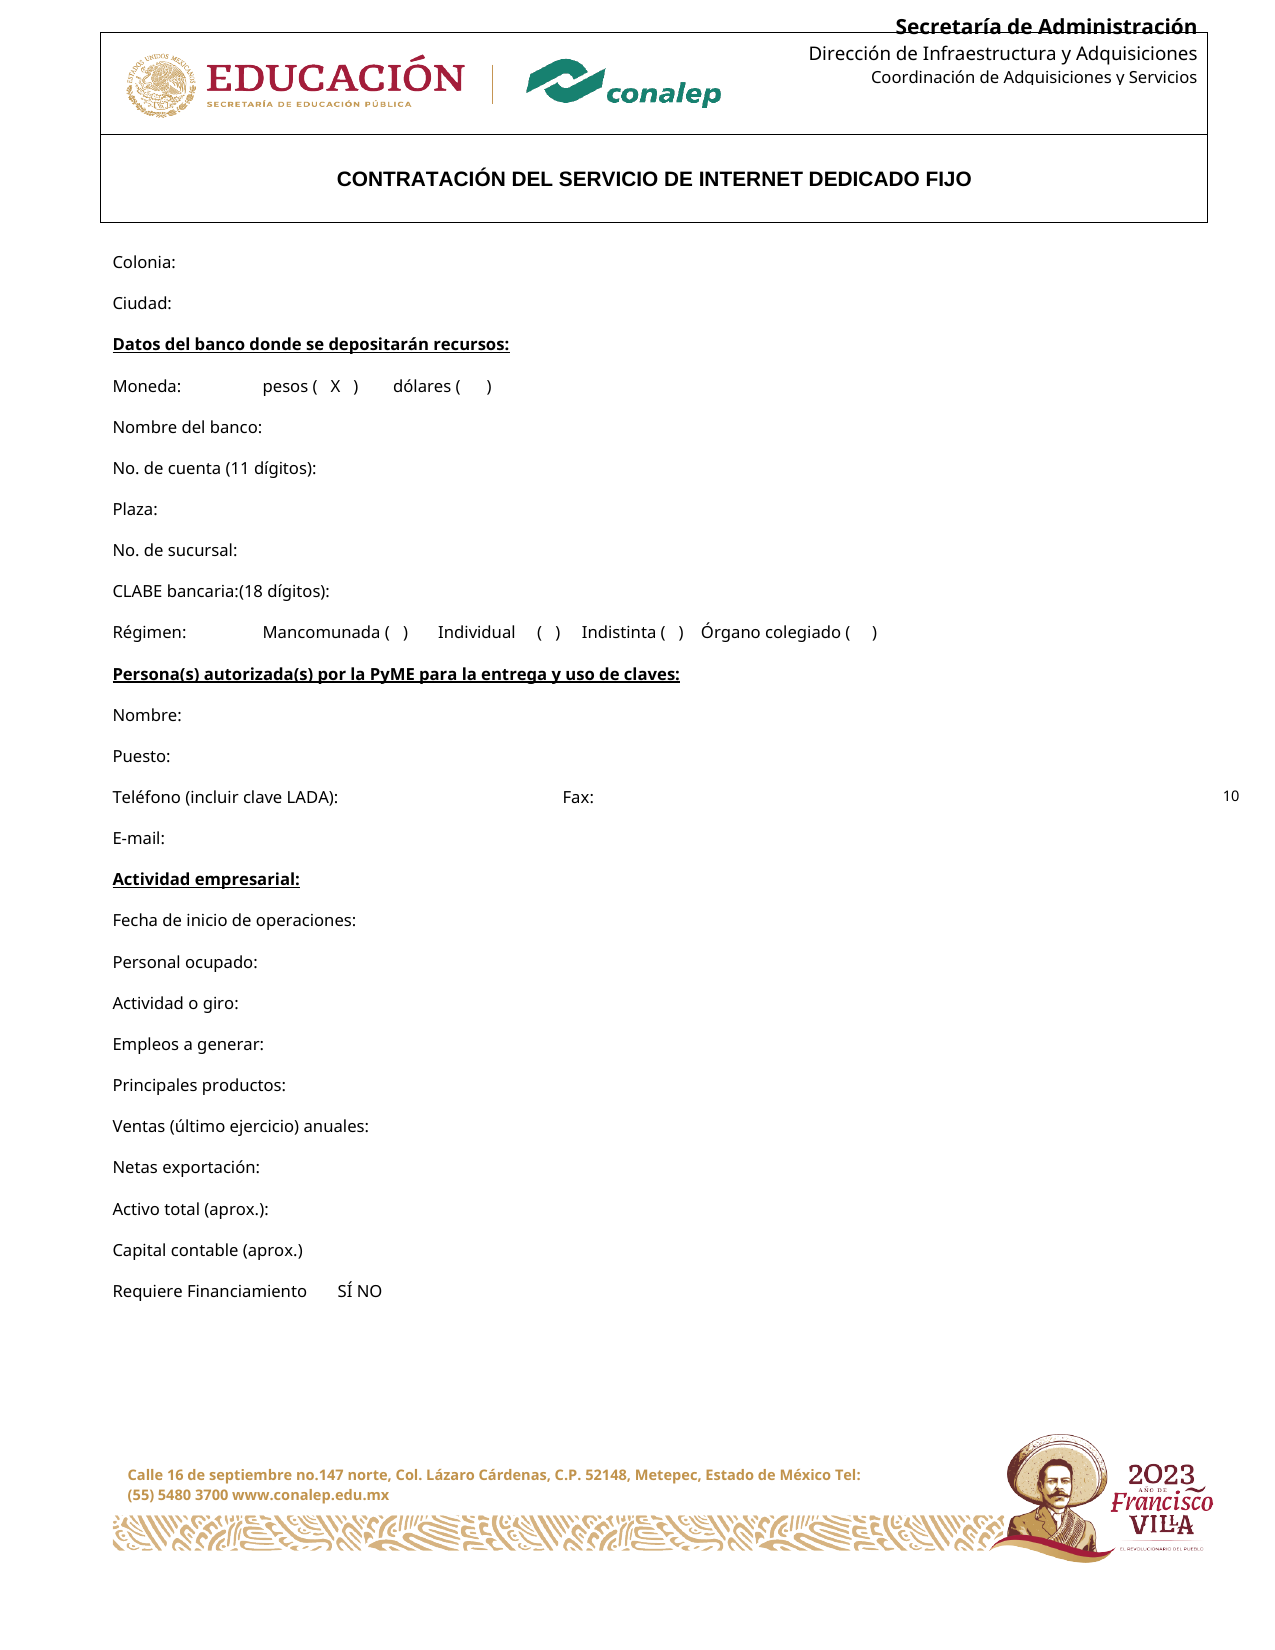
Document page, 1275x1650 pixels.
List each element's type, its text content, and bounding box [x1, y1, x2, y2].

text No. de sucursal: [112, 539, 1196, 561]
text Moneda: pesos ( X ) dólares ( ) [112, 374, 1196, 397]
text Requiere Financiamiento SÍ NO [112, 1279, 1196, 1302]
text Fecha de inicio de operaciones: [112, 909, 1196, 932]
text Ventas (último ejercicio) anuales: [112, 1115, 1196, 1137]
text Netas exportación: [112, 1156, 1196, 1179]
picture [112, 1433, 1214, 1563]
text Colonia: [112, 251, 1196, 273]
text Ciudad: [112, 292, 1196, 314]
text Teléfono (incluir clave LADA): Fax: [112, 786, 1196, 808]
text Régimen: Mancomunada ( ) Individual ( ) Indistinta ( ) Órgano colegiado ( ) [112, 621, 1196, 644]
picture [508, 46, 758, 119]
text Datos del banco donde se depositarán recursos: [112, 333, 1196, 356]
text Puesto: [112, 744, 1196, 767]
text CLABE bancaria:(18 dígitos): [112, 580, 1196, 603]
text Activo total (aprox.): [112, 1197, 1196, 1220]
text Plaza: [112, 498, 1196, 520]
text Empleos a generar: [112, 1032, 1196, 1055]
text Capital contable (aprox.) [112, 1238, 1196, 1261]
text E-mail: [112, 827, 1196, 849]
picture [126, 53, 465, 118]
text Nombre del banco: [112, 415, 1196, 438]
text Personal ocupado: [112, 950, 1196, 973]
text Nombre: [112, 703, 1196, 726]
text Actividad empresarial: [112, 868, 1196, 891]
text Persona(s) autorizada(s) por la PyME para la entrega y uso de claves: [112, 662, 1196, 685]
text No. de cuenta (11 dígitos): [112, 456, 1196, 479]
text Actividad o giro: [112, 991, 1196, 1014]
text Principales productos: [112, 1074, 1196, 1096]
